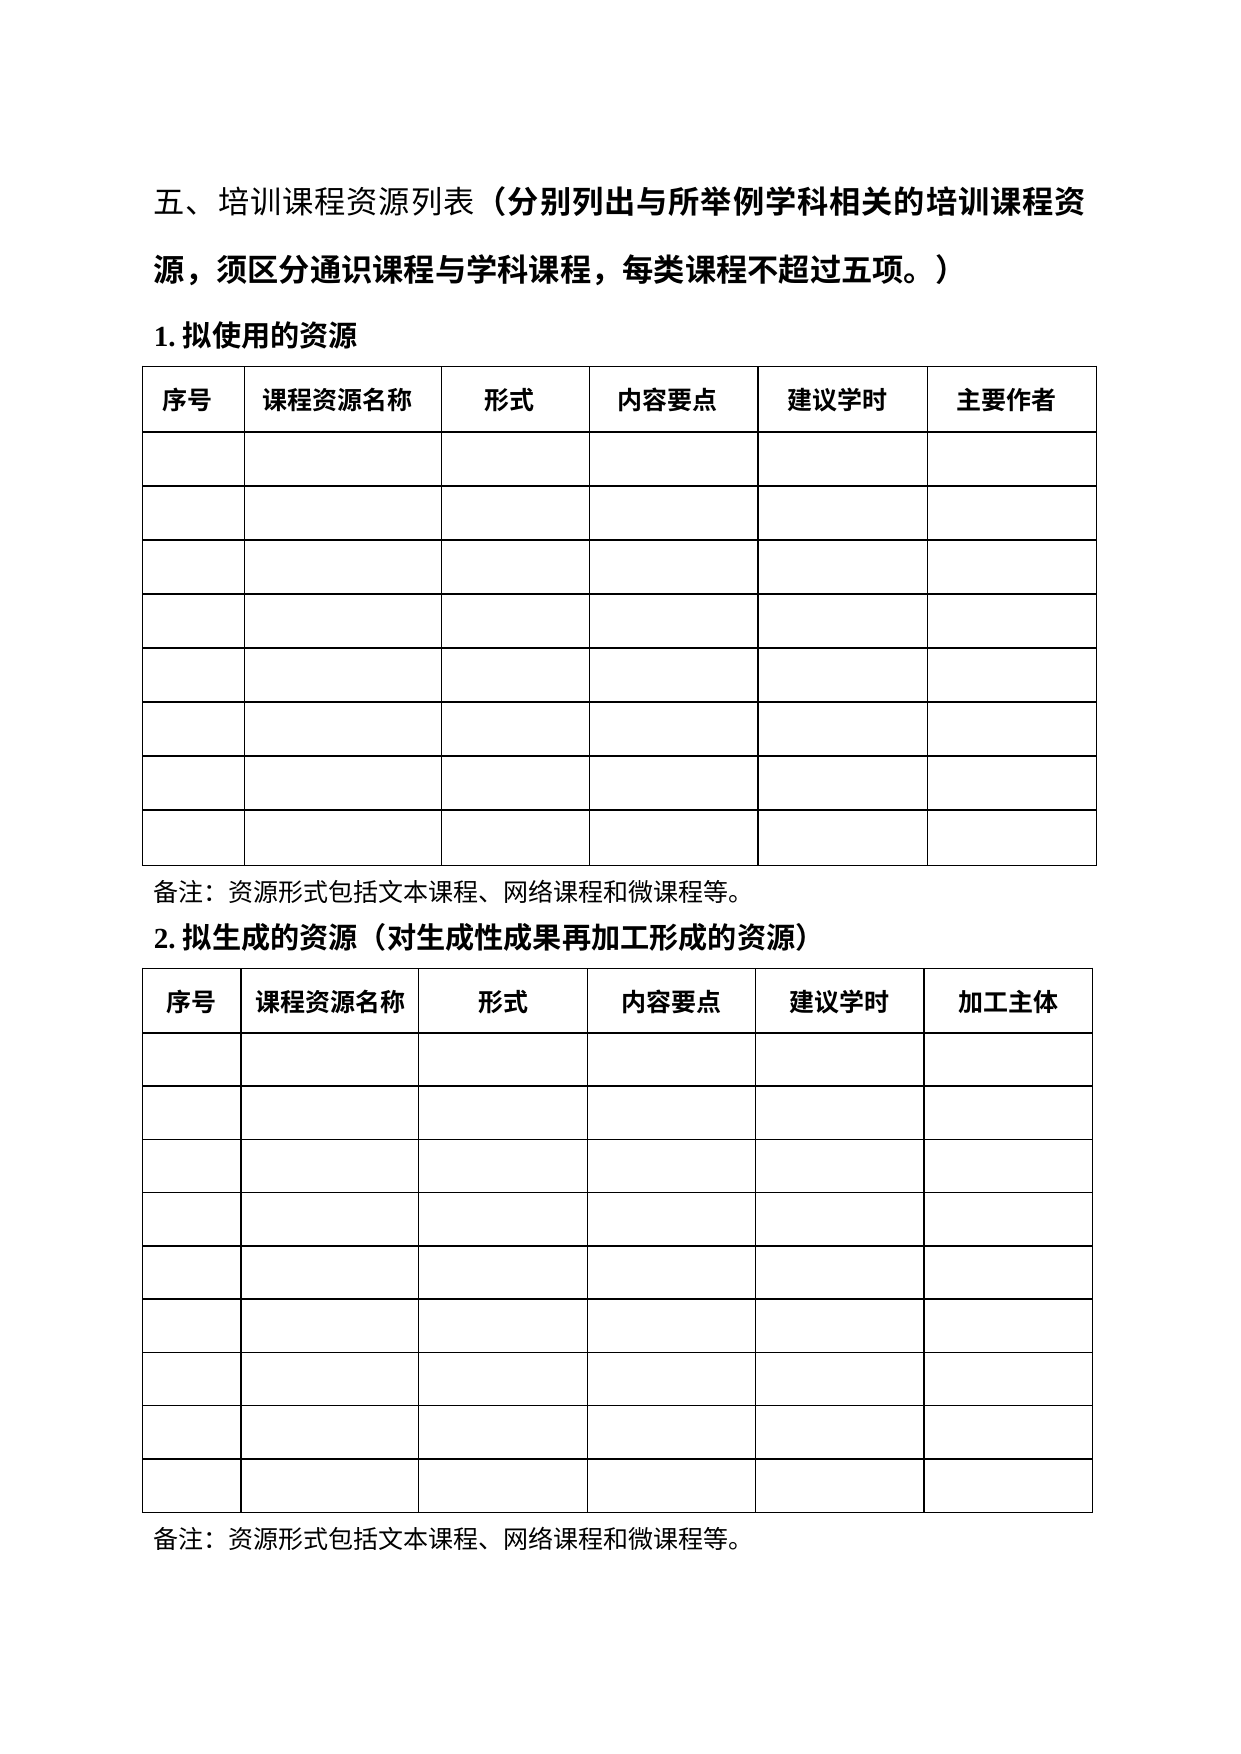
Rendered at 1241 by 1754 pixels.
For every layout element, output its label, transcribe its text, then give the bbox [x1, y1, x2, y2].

table_cell [590, 541, 757, 593]
text 备注：资源形式包括文本课程、网络课程和微课程等。 [153, 872, 1087, 908]
table_cell [756, 1193, 923, 1245]
table_header 主要作者 [928, 367, 1096, 431]
table_header 形式 [442, 367, 589, 431]
table_cell [419, 1406, 587, 1458]
table_cell [590, 649, 757, 701]
table_cell [588, 1140, 755, 1192]
table_cell [242, 1034, 418, 1085]
table_cell [419, 1193, 587, 1245]
table_cell [242, 1247, 418, 1298]
table_cell [756, 1034, 923, 1085]
table_header 建议学时 [759, 367, 927, 431]
table_header 形式 [419, 969, 587, 1032]
table_cell [756, 1300, 923, 1351]
table_cell [588, 1034, 755, 1085]
table_cell [143, 1087, 240, 1138]
table_cell [242, 1300, 418, 1351]
table_header 课程资源名称 [245, 367, 441, 431]
table_cell [419, 1140, 587, 1192]
table_cell [588, 1353, 755, 1404]
table_cell [928, 757, 1096, 809]
table_cell [928, 433, 1096, 485]
table_cell [442, 487, 589, 539]
table_cell [759, 487, 927, 539]
table_cell [442, 703, 589, 755]
table_cell [143, 1034, 240, 1085]
table_cell [588, 1247, 755, 1298]
table_cell [419, 1087, 587, 1138]
table_cell [419, 1034, 587, 1085]
text 五、培训课程资源列表（分别列出与所举例学科相关的培训课程资源，须区分通识课程与学科课程，每类课程不超过五项。） [153, 177, 1087, 290]
table_header 建议学时 [756, 969, 923, 1032]
table_cell [143, 1247, 240, 1298]
table_cell [242, 1140, 418, 1192]
table_cell [242, 1087, 418, 1138]
table_cell [925, 1353, 1092, 1404]
table_cell [928, 649, 1096, 701]
table_cell [756, 1406, 923, 1458]
table_cell [588, 1300, 755, 1351]
table_cell [143, 1300, 240, 1351]
table_cell [588, 1087, 755, 1138]
table_cell [759, 811, 927, 865]
table_cell [245, 433, 441, 485]
table_cell [759, 757, 927, 809]
table_cell [756, 1247, 923, 1298]
table_cell [245, 649, 441, 701]
table_cell [419, 1353, 587, 1404]
table_cell [928, 595, 1096, 647]
table_cell [590, 811, 757, 865]
table_cell [242, 1460, 418, 1512]
table_cell [419, 1247, 587, 1298]
table_cell [928, 811, 1096, 865]
table_cell [928, 541, 1096, 593]
table_cell [143, 487, 244, 539]
table_header 课程资源名称 [242, 969, 418, 1032]
table_cell [442, 541, 589, 593]
table_cell [143, 811, 244, 865]
table_cell [143, 1460, 240, 1512]
table_cell [143, 1406, 240, 1458]
table_cell [442, 757, 589, 809]
table_cell [759, 433, 927, 485]
table_cell [590, 595, 757, 647]
table_cell [442, 649, 589, 701]
table_cell [928, 703, 1096, 755]
table_cell [756, 1140, 923, 1192]
table_cell [588, 1193, 755, 1245]
table_cell [442, 595, 589, 647]
table_cell [143, 649, 244, 701]
table_cell [925, 1087, 1092, 1138]
table_cell [759, 541, 927, 593]
text 1. 拟使用的资源 [153, 313, 1087, 355]
table_cell [143, 595, 244, 647]
table_cell [756, 1353, 923, 1404]
table_cell [588, 1460, 755, 1512]
table_cell [245, 703, 441, 755]
table_cell [242, 1193, 418, 1245]
table_cell [925, 1460, 1092, 1512]
table_cell [245, 595, 441, 647]
table_cell [590, 757, 757, 809]
table_cell [442, 811, 589, 865]
table_cell [143, 1193, 240, 1245]
table_cell [925, 1406, 1092, 1458]
table_cell [143, 433, 244, 485]
table_cell [925, 1193, 1092, 1245]
table_cell [925, 1140, 1092, 1192]
table_cell [756, 1460, 923, 1512]
table_cell [756, 1087, 923, 1138]
table_cell [143, 1140, 240, 1192]
table_cell [759, 595, 927, 647]
table_cell [590, 487, 757, 539]
table_cell [242, 1353, 418, 1404]
table_cell [925, 1300, 1092, 1351]
table_cell [143, 703, 244, 755]
table_cell [245, 541, 441, 593]
table_header 内容要点 [588, 969, 755, 1032]
table_cell [245, 757, 441, 809]
table_cell [419, 1300, 587, 1351]
table_cell [925, 1247, 1092, 1298]
table_cell [143, 1353, 240, 1404]
table_cell [242, 1406, 418, 1458]
table_cell [588, 1406, 755, 1458]
table_cell [590, 703, 757, 755]
table_cell [143, 757, 244, 809]
table_cell [759, 649, 927, 701]
table_cell [245, 487, 441, 539]
table_cell [419, 1460, 587, 1512]
table_cell [143, 541, 244, 593]
table_header 加工主体 [925, 969, 1092, 1032]
table_header 序号 [143, 969, 240, 1032]
table_cell [590, 433, 757, 485]
table_header 内容要点 [590, 367, 757, 431]
table_cell [245, 811, 441, 865]
text 备注：资源形式包括文本课程、网络课程和微课程等。 [153, 1520, 1087, 1556]
table_cell [442, 433, 589, 485]
table_cell [928, 487, 1096, 539]
table_cell [759, 703, 927, 755]
table_cell [925, 1034, 1092, 1085]
table_header 序号 [143, 367, 244, 431]
text 2. 拟生成的资源（对生成性成果再加工形成的资源） [153, 915, 1087, 957]
